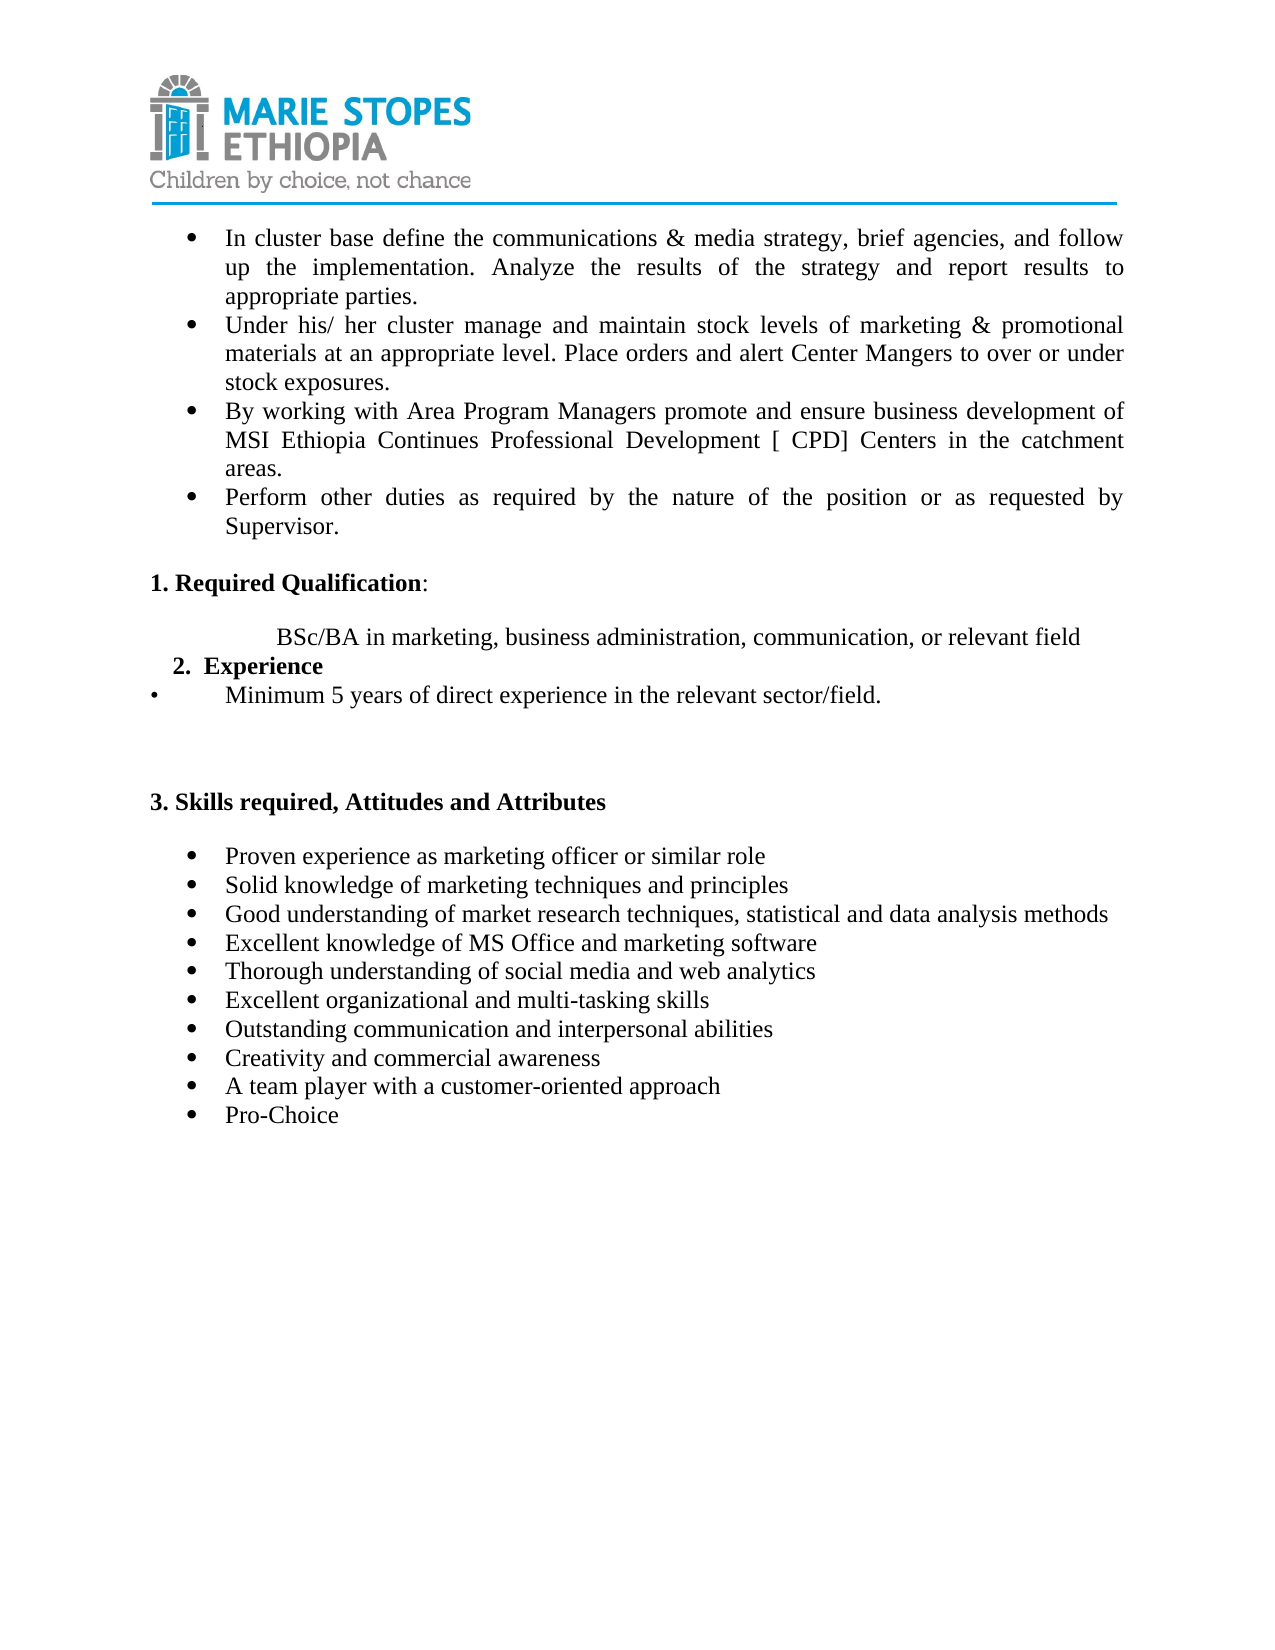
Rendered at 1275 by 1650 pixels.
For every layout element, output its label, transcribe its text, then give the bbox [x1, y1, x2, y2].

list Excellent knowledge of MS Office and marketing software [187, 928, 1125, 956]
list Perform other duties as required by the nature of the position or as requested by Supervisor. [187, 482, 1125, 540]
list Under his/ her cluster manage and maintain stock levels of marketing & promotional materials at an appropriate level. Place orders and alert Center Mangers to over or under stock exposures. [187, 310, 1125, 396]
list Proven experience as marketing officer or similar role [187, 841, 1125, 870]
list Good understanding of market research techniques, statistical and data analysis methods [187, 899, 1125, 928]
text 1. Required Qualification: [150, 568, 1125, 597]
list Pro-Choice [187, 1100, 1125, 1129]
list In cluster base define the communications & media strategy, brief agencies, and follow up the implementation. Analyze the results of the strategy and report results to appropriate parties. [187, 223, 1125, 310]
list Solid knowledge of marketing techniques and principles [187, 870, 1125, 899]
list A team player with a customer-oriented approach [187, 1071, 1125, 1100]
picture [150, 75, 471, 193]
text 3. Skills required, Attitudes and Attributes [150, 787, 1125, 816]
list By working with Area Program Managers promote and ensure business development of MSI Ethiopia Continues Professional Development [ CPD] Centers in the catchment areas. [187, 396, 1125, 482]
list Creativity and commercial awareness [187, 1043, 1125, 1071]
text • Minimum 5 years of direct experience in the relevant sector/field. [150, 680, 1125, 708]
list Thorough understanding of social media and web analytics [187, 956, 1125, 985]
list Outstanding communication and interpersonal abilities [187, 1014, 1125, 1043]
list Excellent organizational and multi-tasking skills [187, 985, 1125, 1014]
text 2. Experience [172, 651, 1125, 680]
list BSc/BA in marketing, business administration, communication, or relevant field [172, 622, 1125, 651]
